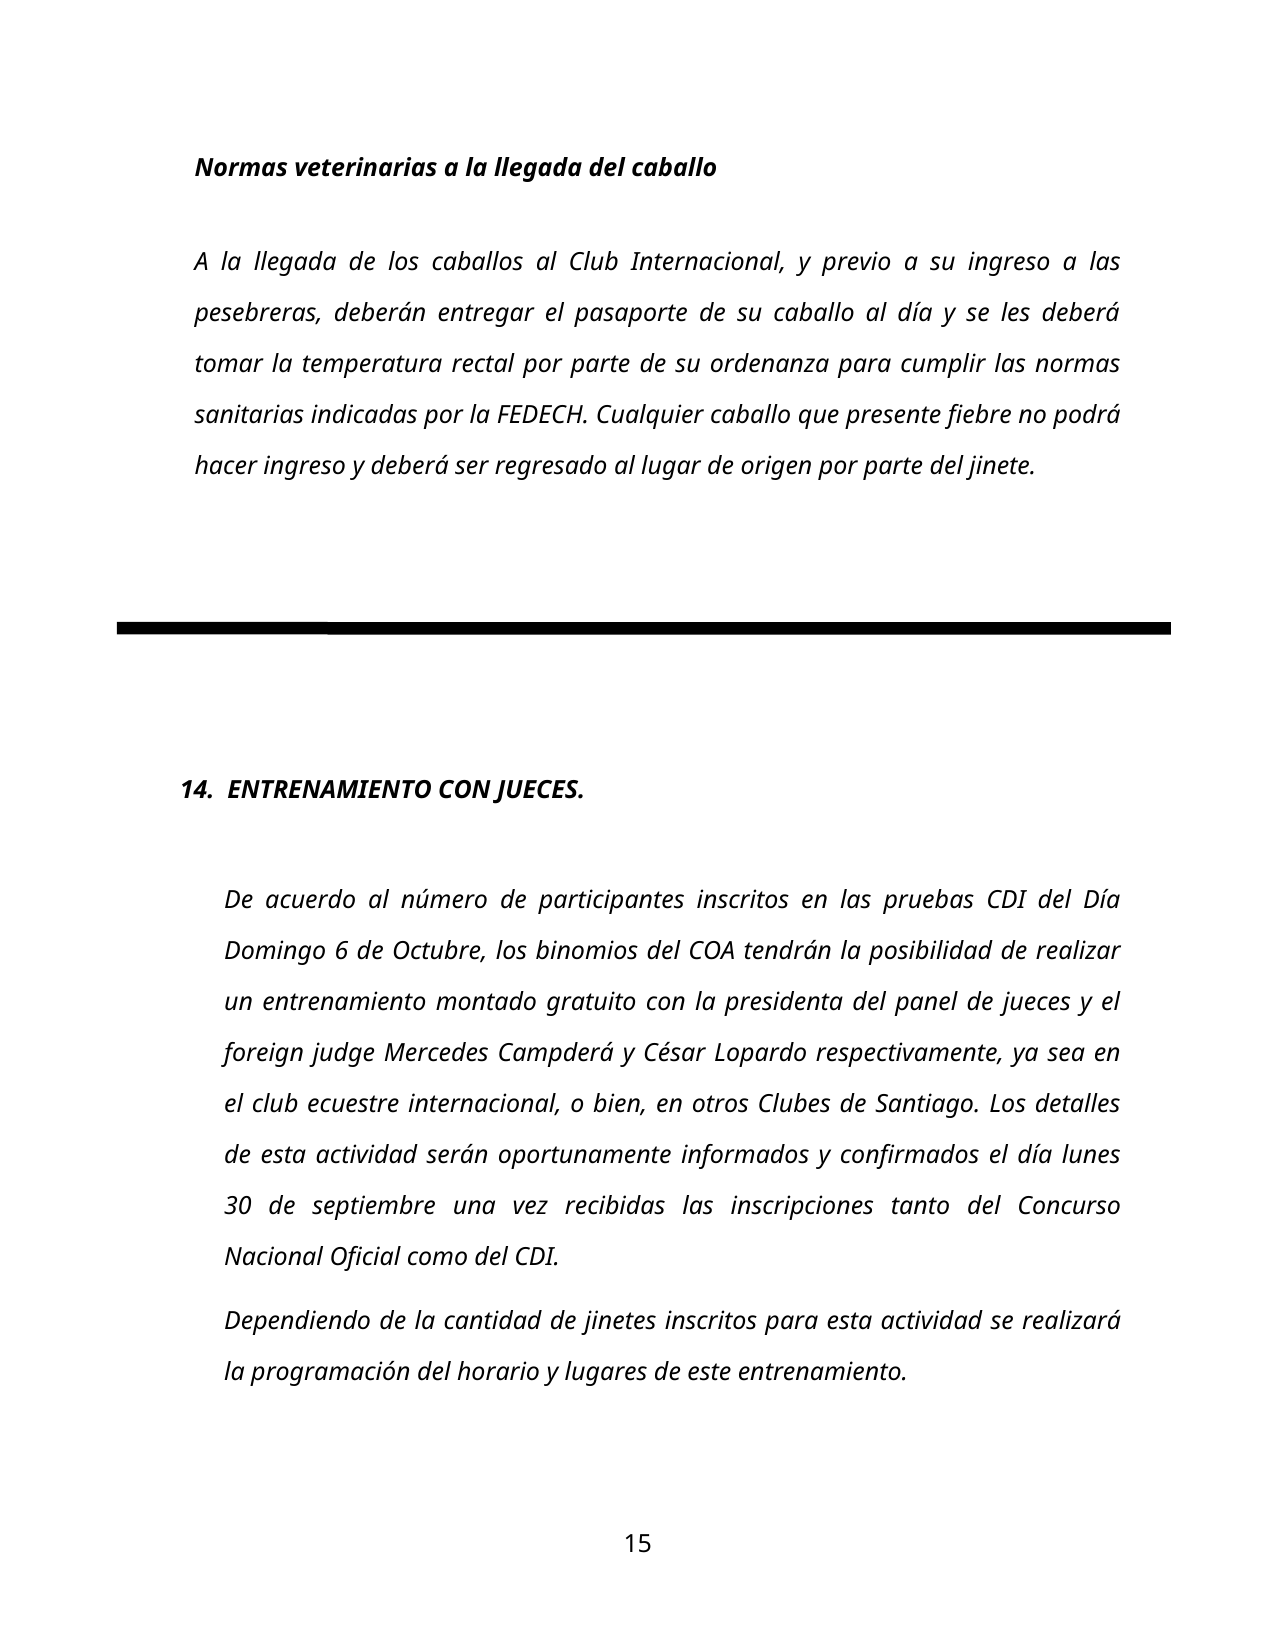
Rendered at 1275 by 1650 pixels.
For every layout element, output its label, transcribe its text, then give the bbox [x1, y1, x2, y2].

text 14. ENTRENAMIENTO CON JUECES. [179, 772, 1125, 806]
text Normas veterinarias a la llegada del caballo [194, 150, 1125, 184]
text Dependiendo de la cantidad de jinetes inscritos para esta actividad se realizará la programación del horario y lugares de este entrenamiento. [224, 1302, 1125, 1388]
text De acuerdo al número de participantes inscritos en las pruebas CDI del Día Domingo 6 de Octubre, los binomios del COA tendrán la posibilidad de realizar un entrenamiento montado gratuito con la presidenta del panel de jueces y el foreign judge Mercedes Campderá y César Lopardo respectivamente, ya sea en el club ecuestre internacional, o bien, en otros Clubes de Santiago. Los detalles de esta actividad serán oportunamente informados y confirmados el día lunes 30 de septiembre una vez recibidas las inscripciones tanto del Concurso Nacional Oficial como del CDI. [224, 882, 1125, 1273]
text A la llegada de los caballos al Club Internacional, y previo a su ingreso a las pesebreras, deberán entregar el pasaporte de su caballo al día y se les deberá tomar la temperatura rectal por parte de su ordenanza para cumplir las normas sanitarias indicadas por la FEDECH. Cualquier caballo que presente fiebre no podrá hacer ingreso y deberá ser regresado al lugar de origen por parte del jinete. [194, 243, 1125, 481]
